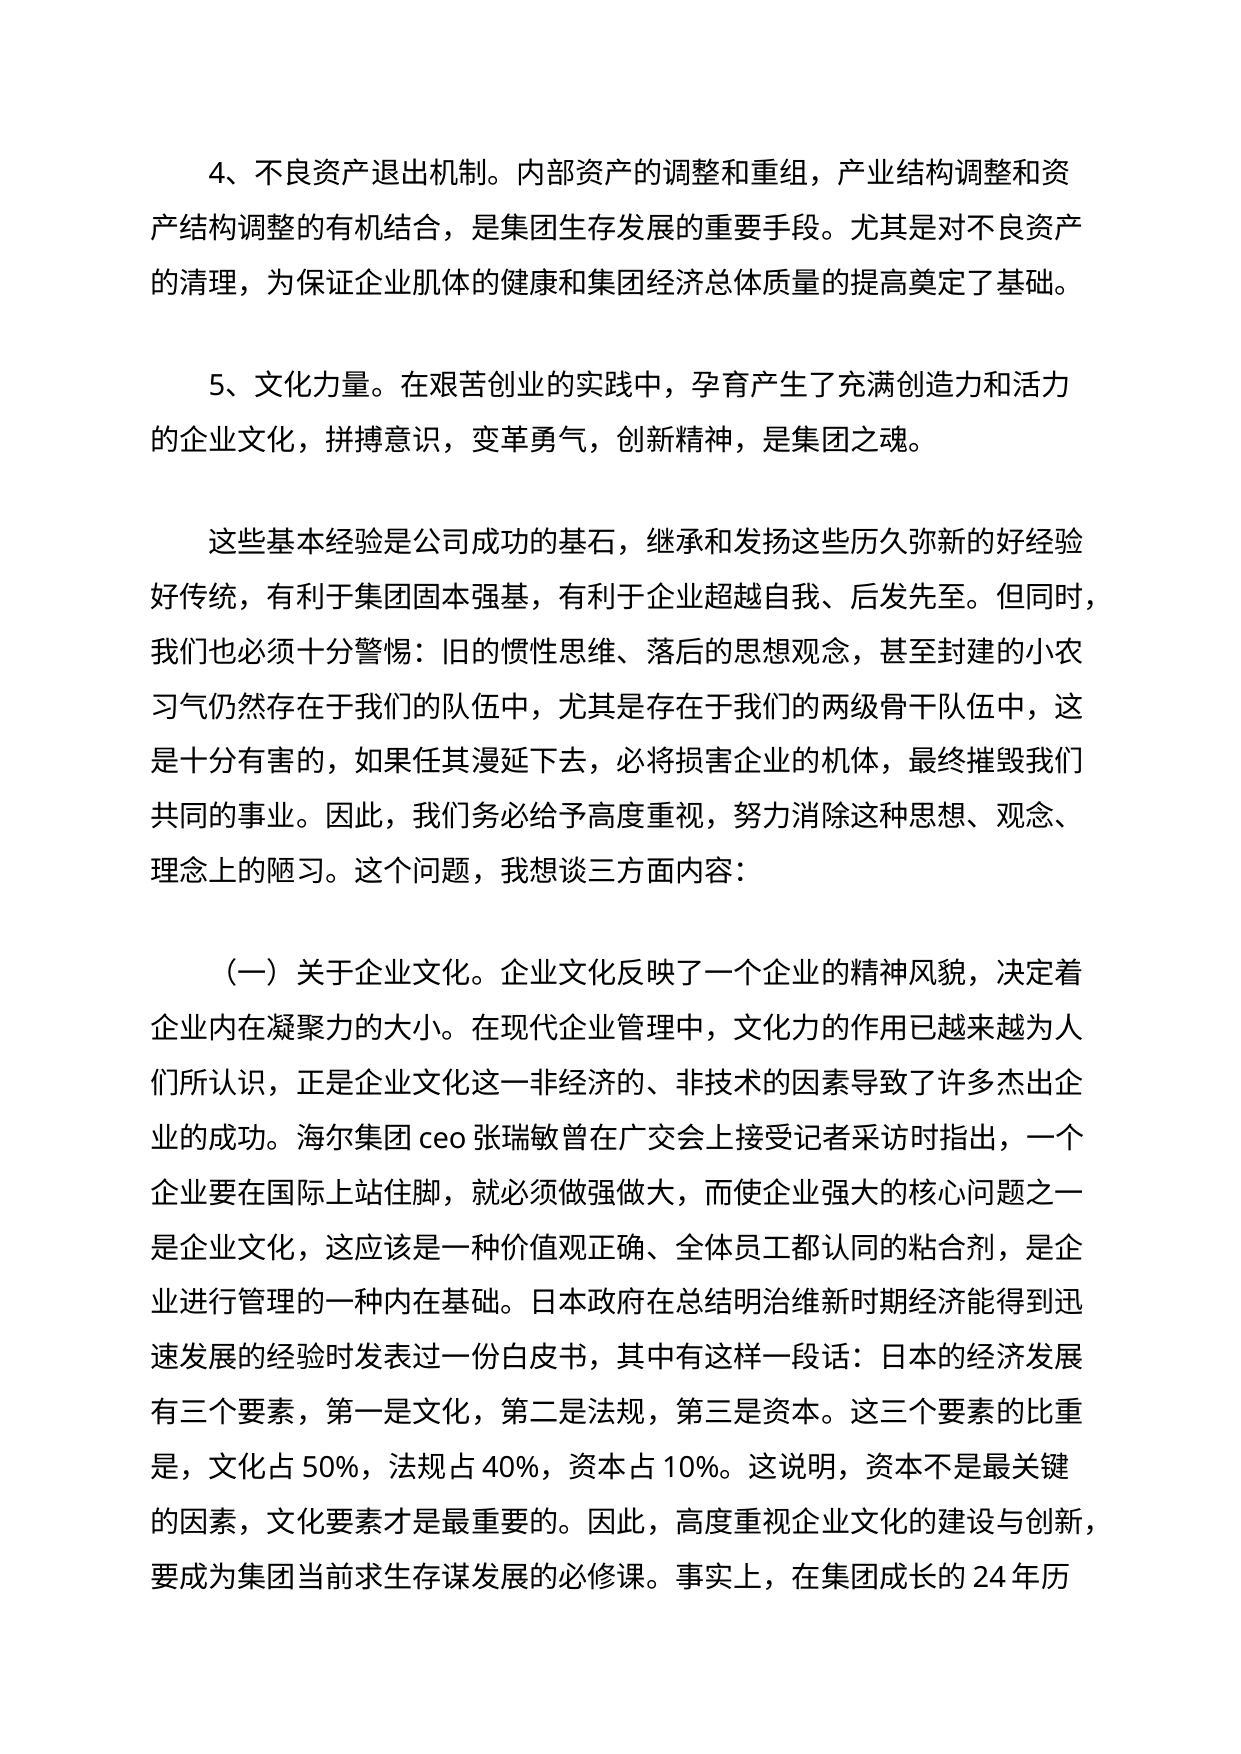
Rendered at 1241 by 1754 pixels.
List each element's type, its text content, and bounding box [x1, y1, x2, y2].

text 这些基本经验是公司成功的基石，继承和发扬这些历久弥新的好经验好传统，有利于集团固本强基，有利于企业超越自我、后发先至。但同时，我们也必须十分警惕：旧的惯性思维、落后的思想观念，甚至封建的小农习气仍然存在于我们的队伍中，尤其是存在于我们的两级骨干队伍中，这是十分有害的，如果任其漫延下去，必将损害企业的机体，最终摧毁我们共同的事业。因此，我们务必给予高度重视，努力消除这种思想、观念、理念上的陋习。这个问题，我想谈三方面内容： [150, 518, 1090, 890]
text 5、文化力量。在艰苦创业的实践中，孕育产生了充满创造力和活力的企业文化，拼搏意识，变革勇气，创新精神，是集团之魂。 [150, 362, 1090, 459]
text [150, 949, 1090, 1596]
text 4、不良资产退出机制。内部资产的调整和重组，产业结构调整和资产结构调整的有机结合，是集团生存发展的重要手段。尤其是对不良资产的清理，为保证企业肌体的健康和集团经济总体质量的提高奠定了基础。 [150, 150, 1090, 302]
